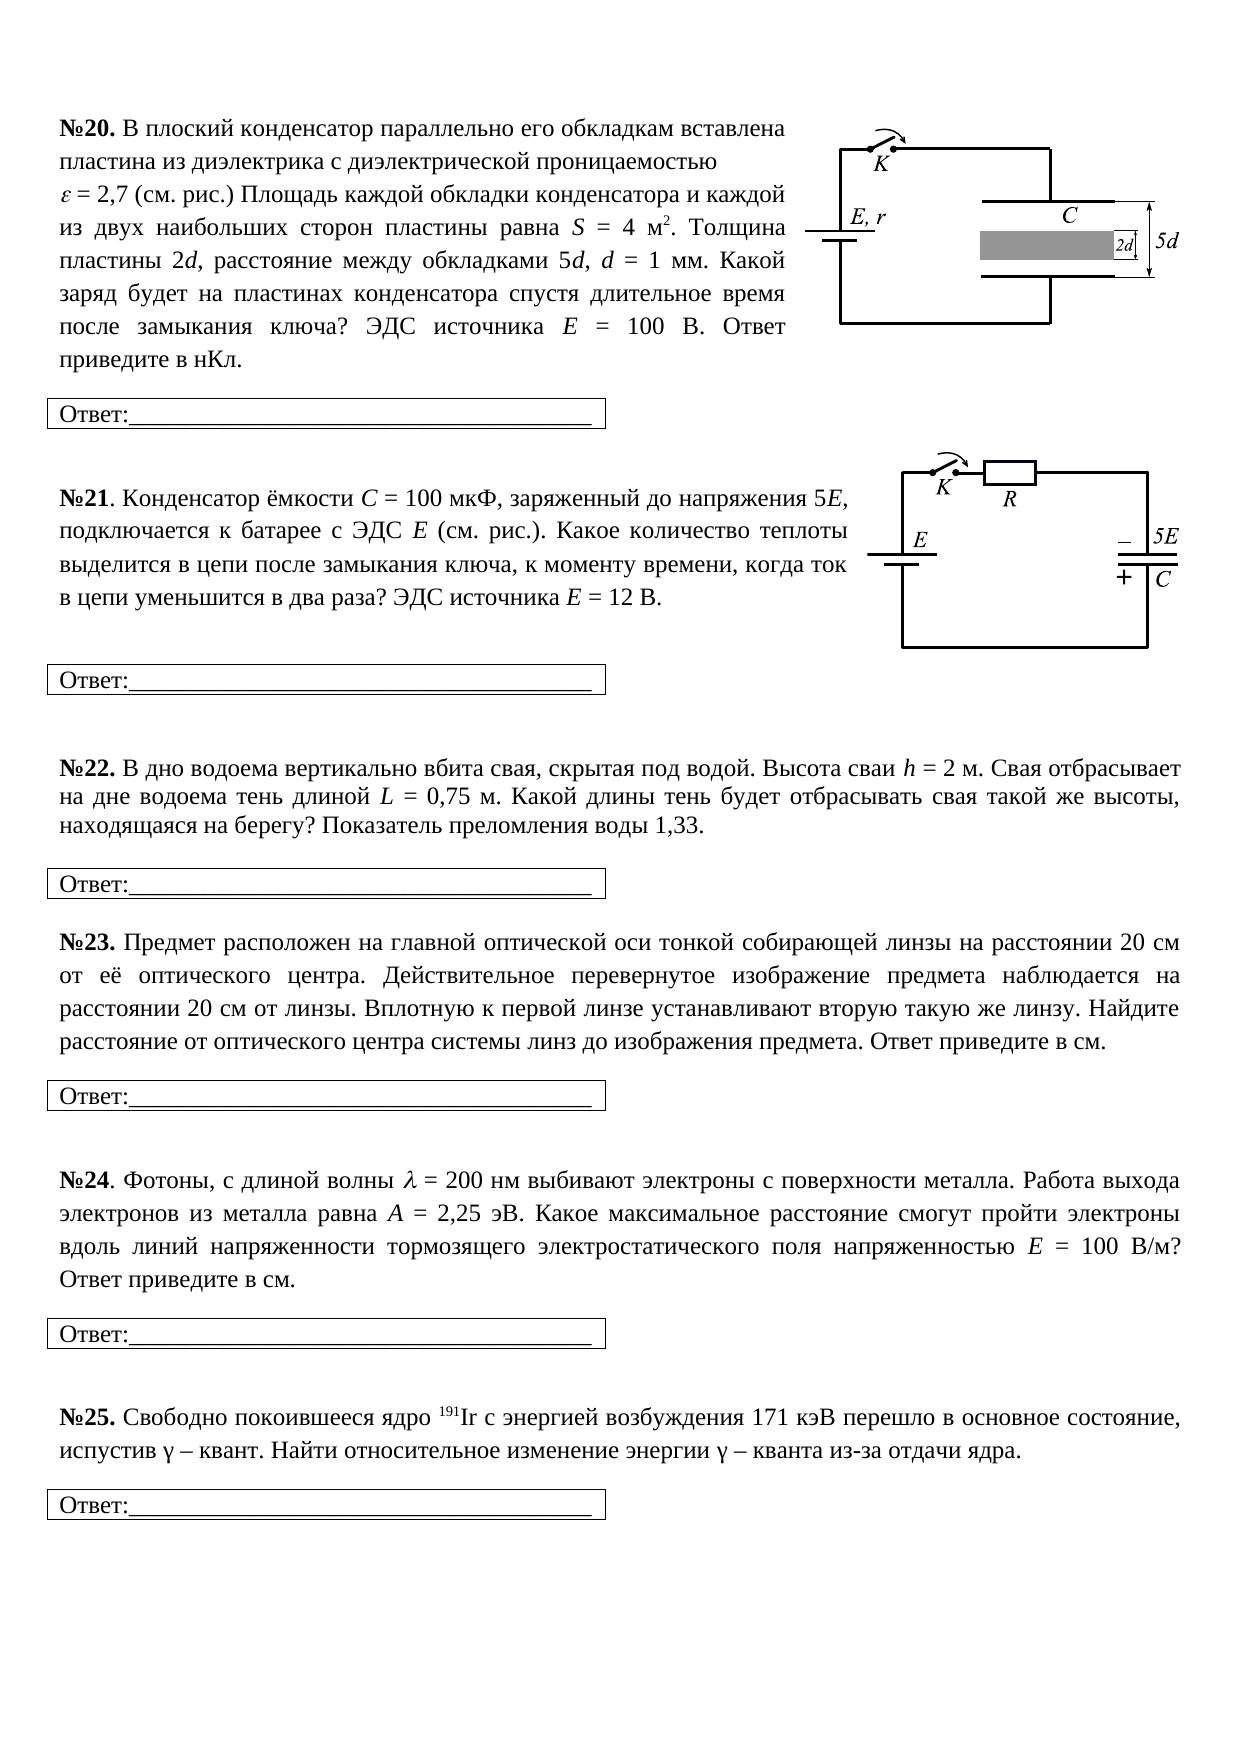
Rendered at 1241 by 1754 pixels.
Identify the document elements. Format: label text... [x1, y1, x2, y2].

table_header Ответ:_____________________________________ [48, 1490, 605, 1519]
text №20. В плоский конденсатор параллельно его обкладкам вставлена пластина из диэлектрика с диэлектрической проницаемостью [59, 113, 1181, 175]
table_header Ответ:_____________________________________ [48, 399, 605, 428]
table_header Ответ:_____________________________________ [48, 869, 605, 897]
text №25. Свободно покоившееся ядро 191Ir с энергией возбуждения 171 кэВ перешло в основное состояние, испустив γ – квант. Найти относительное изменение энергии γ – кванта из-за отдачи ядра. [59, 1402, 1181, 1464]
table_header Ответ:_____________________________________ [48, 665, 605, 694]
text №24. Фотоны, c длиной волны = 200 нм выбивают электроны с поверхности металла. Работа выхода электронов из металла равна A = 2,25 эВ. Какое максимальное расстояние смогут пройти электроны вдоль линий напряженности тормозящего электростатического поля напряженностью E = 100 В/м? Ответ приведите в см. [59, 1165, 1181, 1293]
text №22. В дно водоема вертикально вбита свая, скрытая под водой. Высота сваи h = 2 м. Свая отбрасывает на дне водоема тень длиной L = 0,75 м. Какой длины тень будет отбрасывать свая такой же высоты, находящаяся на берегу? Показатель преломления воды 1,33. [59, 753, 1181, 839]
text №23. Предмет расположен на главной оптической оси тонкой собирающей линзы на расстоянии 20 см от её оптического центра. Действительное перевернутое изображение предмета наблюдается на расстоянии 20 см от линзы. Вплотную к первой линзе устанавливают вторую такую же линзу. Найдите расстояние от оптического центра системы линз до изображения предмета. Ответ приведите в см. [59, 927, 1181, 1055]
table_header Ответ:_____________________________________ [48, 1081, 605, 1110]
text №21. Конденсатор ёмкости С = 100 мкФ, заряженный до напряжения 5E, подключается к батарее с ЭДС E (см. рис.). Какое количество теплоты выделится в цепи после замыкания ключа, к моменту времени, когда ток в цепи уменьшится в два раза? ЭДС источника E = 12 В. [59, 483, 1181, 610]
text = 2,7 (см. рис.) Площадь каждой обкладки конденсатора и каждой из двух наибольших сторон пластины равна S = 4 м2. Толщина пластины 2d, расстояние между обкладками 5d, d = 1 мм. Какой заряд будет на пластинах конденсатора спустя длительное время после замыкания ключа? ЭДС источника E = 100 В. Ответ приведите в нКл. [59, 179, 1181, 373]
table_header Ответ:_____________________________________ [48, 1319, 605, 1347]
